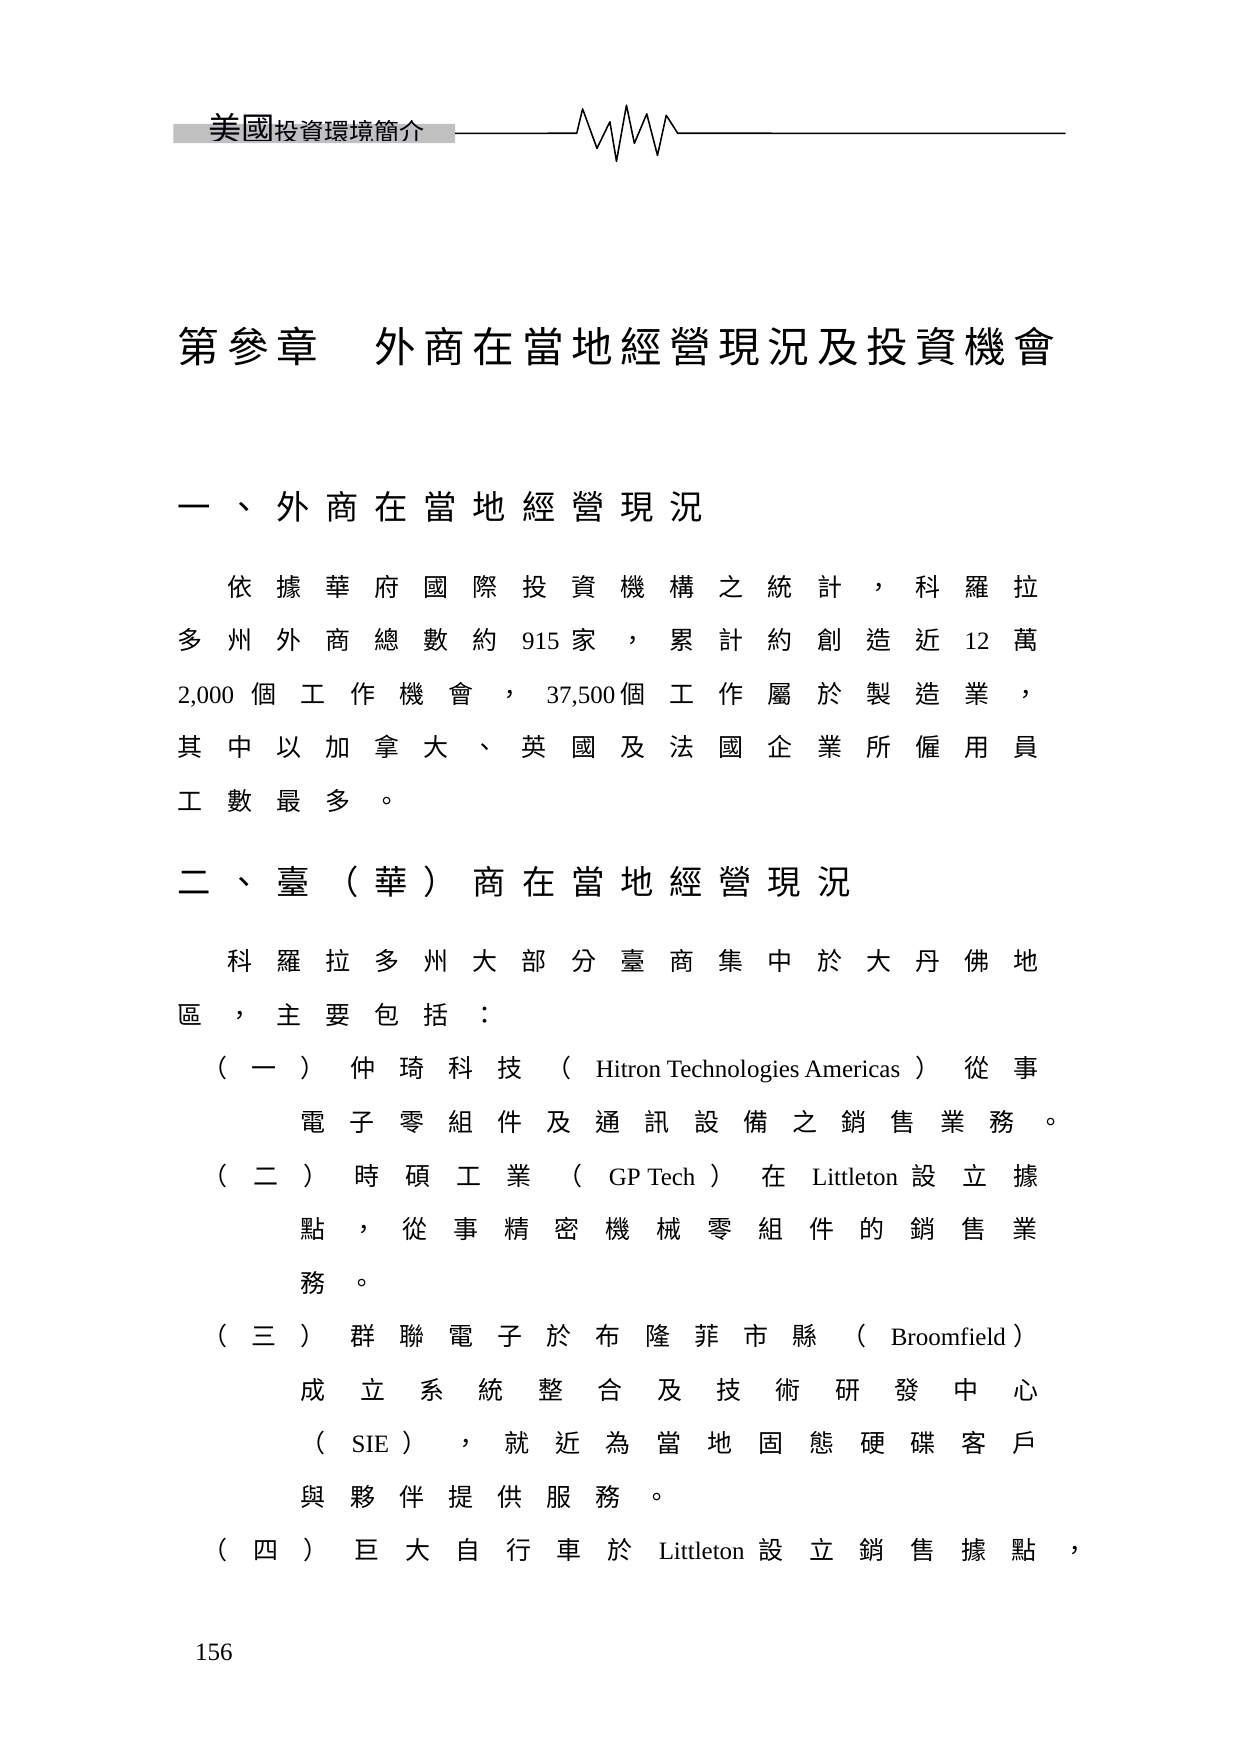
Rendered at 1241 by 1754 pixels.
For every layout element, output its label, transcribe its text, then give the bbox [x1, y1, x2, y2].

text 一、外商在當地經營現況 [178, 478, 1063, 532]
text 科羅拉多州大部分臺商集中於大丹佛地區，主要包括： [178, 933, 1063, 1040]
text （三）群聯電子於布隆菲市縣（Broomfield）成立系統整合及技術研發中心（SIE），就近為當地固態硬碟客戶與夥伴提供服務。 [202, 1308, 1063, 1522]
text 依據華府國際投資機構之統計，科羅拉多州外商總數約915家，累計約創造近12萬2,000個工作機會，37,500個工作屬於製造業，其中以加拿大、英國及法國企業所僱用員工數最多。 [178, 558, 1063, 728]
text （一）仲琦科技（Hitron Technologies Americas）從事電子零組件及通訊設備之銷售業務。 [202, 1040, 1063, 1147]
text 第參章 外商在當地經營現況及投資機會 [178, 291, 1063, 398]
text 依據華府國際投資機構之統計，科羅拉多州外商總數約915家，累計約創造近12萬2,000個工作機會，37,500個工作屬於製造業，其中以加拿大、英國及法國企業所僱用員工數最多。 [178, 764, 1063, 826]
text 二、臺（華）商在當地經營現況 [178, 853, 1063, 906]
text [202, 1522, 1063, 1576]
text （二）時碩工業（GP Tech）在Littleton設立據點，從事精密機械零組件的銷售業務。 [202, 1147, 1063, 1308]
